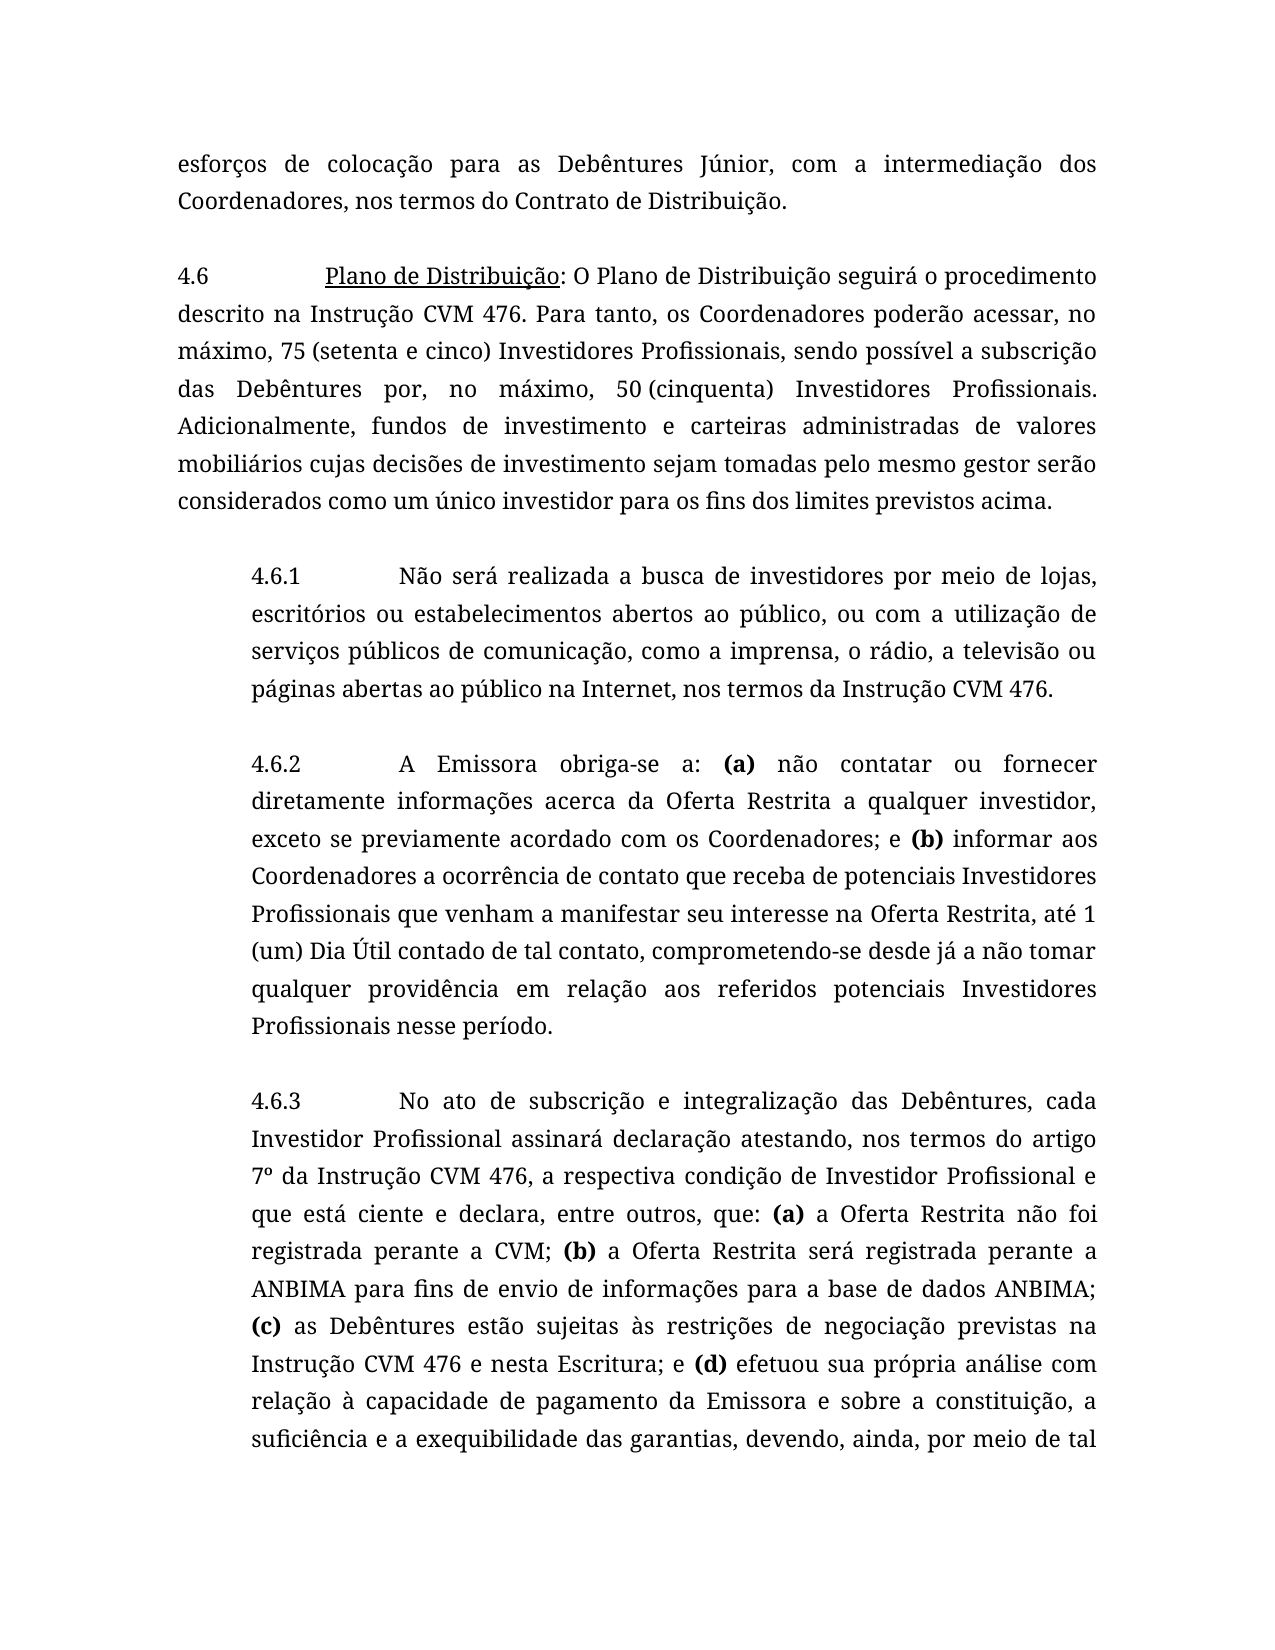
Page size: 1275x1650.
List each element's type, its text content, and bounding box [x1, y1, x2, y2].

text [251, 1085, 1098, 1454]
text Não será realizada a busca de investidores por meio de lojas, escritórios ou estabelecimentos abertos ao público, ou com a utilização de serviços públicos de comunicação, como a imprensa, o rádio, a televisão ou páginas abertas ao público na Internet, nos termos da Instrução CVM 476. [251, 560, 1098, 704]
text Plano de Distribuição: O Plano de Distribuição seguirá o procedimento descrito na Instrução CVM 476. Para tanto, os Coordenadores poderão acessar, no máximo, 75 (setenta e cinco) Investidores Profissionais, sendo possível a subscrição das Debêntures por, no máximo, 50 (cinquenta) Investidores Profissionais. Adicionalmente, fundos de investimento e carteiras administradas de valores mobiliários cujas decisões de investimento sejam tomadas pelo mesmo gestor serão considerados como um único investidor para os fins dos limites previstos acima. [177, 260, 1098, 516]
text A Emissora obriga-se a: (a) não contatar ou fornecer diretamente informações acerca da Oferta Restrita a qualquer investidor, exceto se previamente acordado com os Coordenadores; e (b) informar aos Coordenadores a ocorrência de contato que receba de potenciais Investidores Profissionais que venham a manifestar seu interesse na Oferta Restrita, até 1 (um) Dia Útil contado de tal contato, comprometendo-se desde já a não tomar qualquer providência em relação aos referidos potenciais Investidores Profissionais nesse período. [251, 748, 1098, 1041]
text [177, 148, 1098, 216]
